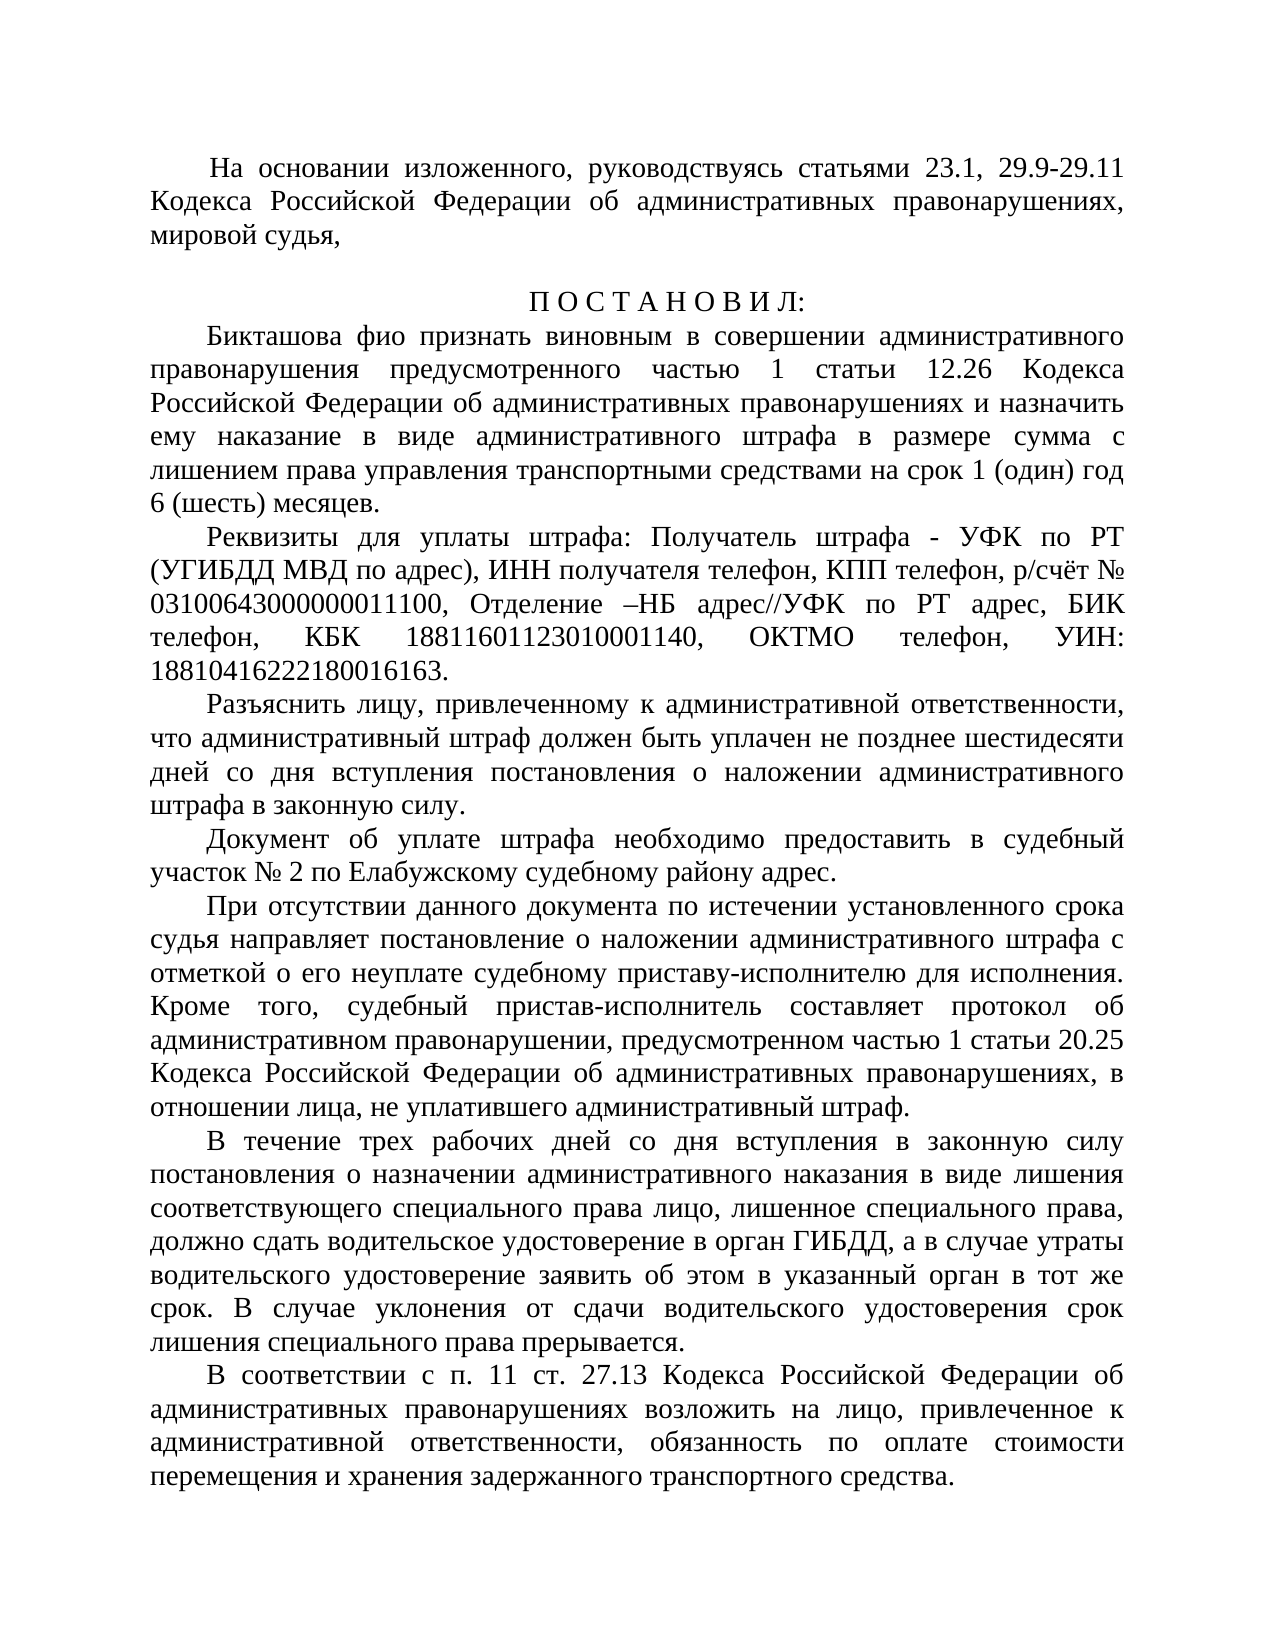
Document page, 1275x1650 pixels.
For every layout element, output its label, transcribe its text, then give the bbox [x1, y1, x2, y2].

text Разъяснить лицу, привлеченному к административной ответственности, что административный штраф должен быть уплачен не позднее шестидесяти дней со дня вступления постановления о наложении административного штрафа в законную силу. [150, 687, 1125, 821]
text При отсутствии данного документа по истечении установленного срока судья направляет постановление о наложении административного штрафа с отметкой о его неуплате судебному приставу-исполнителю для исполнения. Кроме того, судебный пристав-исполнитель составляет протокол об административном правонарушении, предусмотренном частью 1 статьи 20.25 Кодекса Российской Федерации об административных правонарушениях, в отношении лица, не уплатившего административный штраф. [150, 888, 1125, 1123]
text Документ об уплате штрафа необходимо предоставить в судебный участок № 2 по Елабужскому судебному району адрес. [150, 821, 1125, 888]
text В течение трех рабочих дней со дня вступления в законную силу постановления о назначении административного наказания в виде лишения соответствующего специального права лицо, лишенное специального права, должно сдать водительское удостоверение в орган ГИБДД, а в случае утраты водительского удостоверение заявить об этом в указанный орган в тот же срок. В случае уклонения от сдачи водительского удостоверения срок лишения специального права прерывается. [150, 1123, 1125, 1357]
text Реквизиты для уплаты штрафа: Получатель штрафа - УФК по РТ (УГИБДД МВД по адрес), ИНН получателя телефон, КПП телефон, р/счёт № 03100643000000011100, Отделение –НБ адрес//УФК по РТ адрес, БИК телефон, КБК 18811601123010001140, ОКТМО телефон, УИН: 18810416222180016163. [150, 519, 1125, 687]
text На основании изложенного, руководствуясь статьями 23.1, 29.9-29.11 Кодекса Российской Федерации об административных правонарушениях, мировой судья, [150, 150, 1125, 251]
text П О С Т А Н О В И Л: [150, 284, 1125, 318]
text Бикташова фио признать виновным в совершении административного правонарушения предусмотренного частью 1 статьи 12.26 Кодекса Российской Федерации об административных правонарушениях и назначить ему наказание в виде административного штрафа в размере сумма с лишением права управления транспортными средствами на срок 1 (один) год 6 (шесть) месяцев. [150, 318, 1125, 519]
text В соответствии с п. 11 ст. 27.13 Кодекса Российской Федерации об административных правонарушениях возложить на лицо, привлеченное к административной ответственности, обязанность по оплате стоимости перемещения и хранения задержанного транспортного средства. [150, 1357, 1125, 1492]
